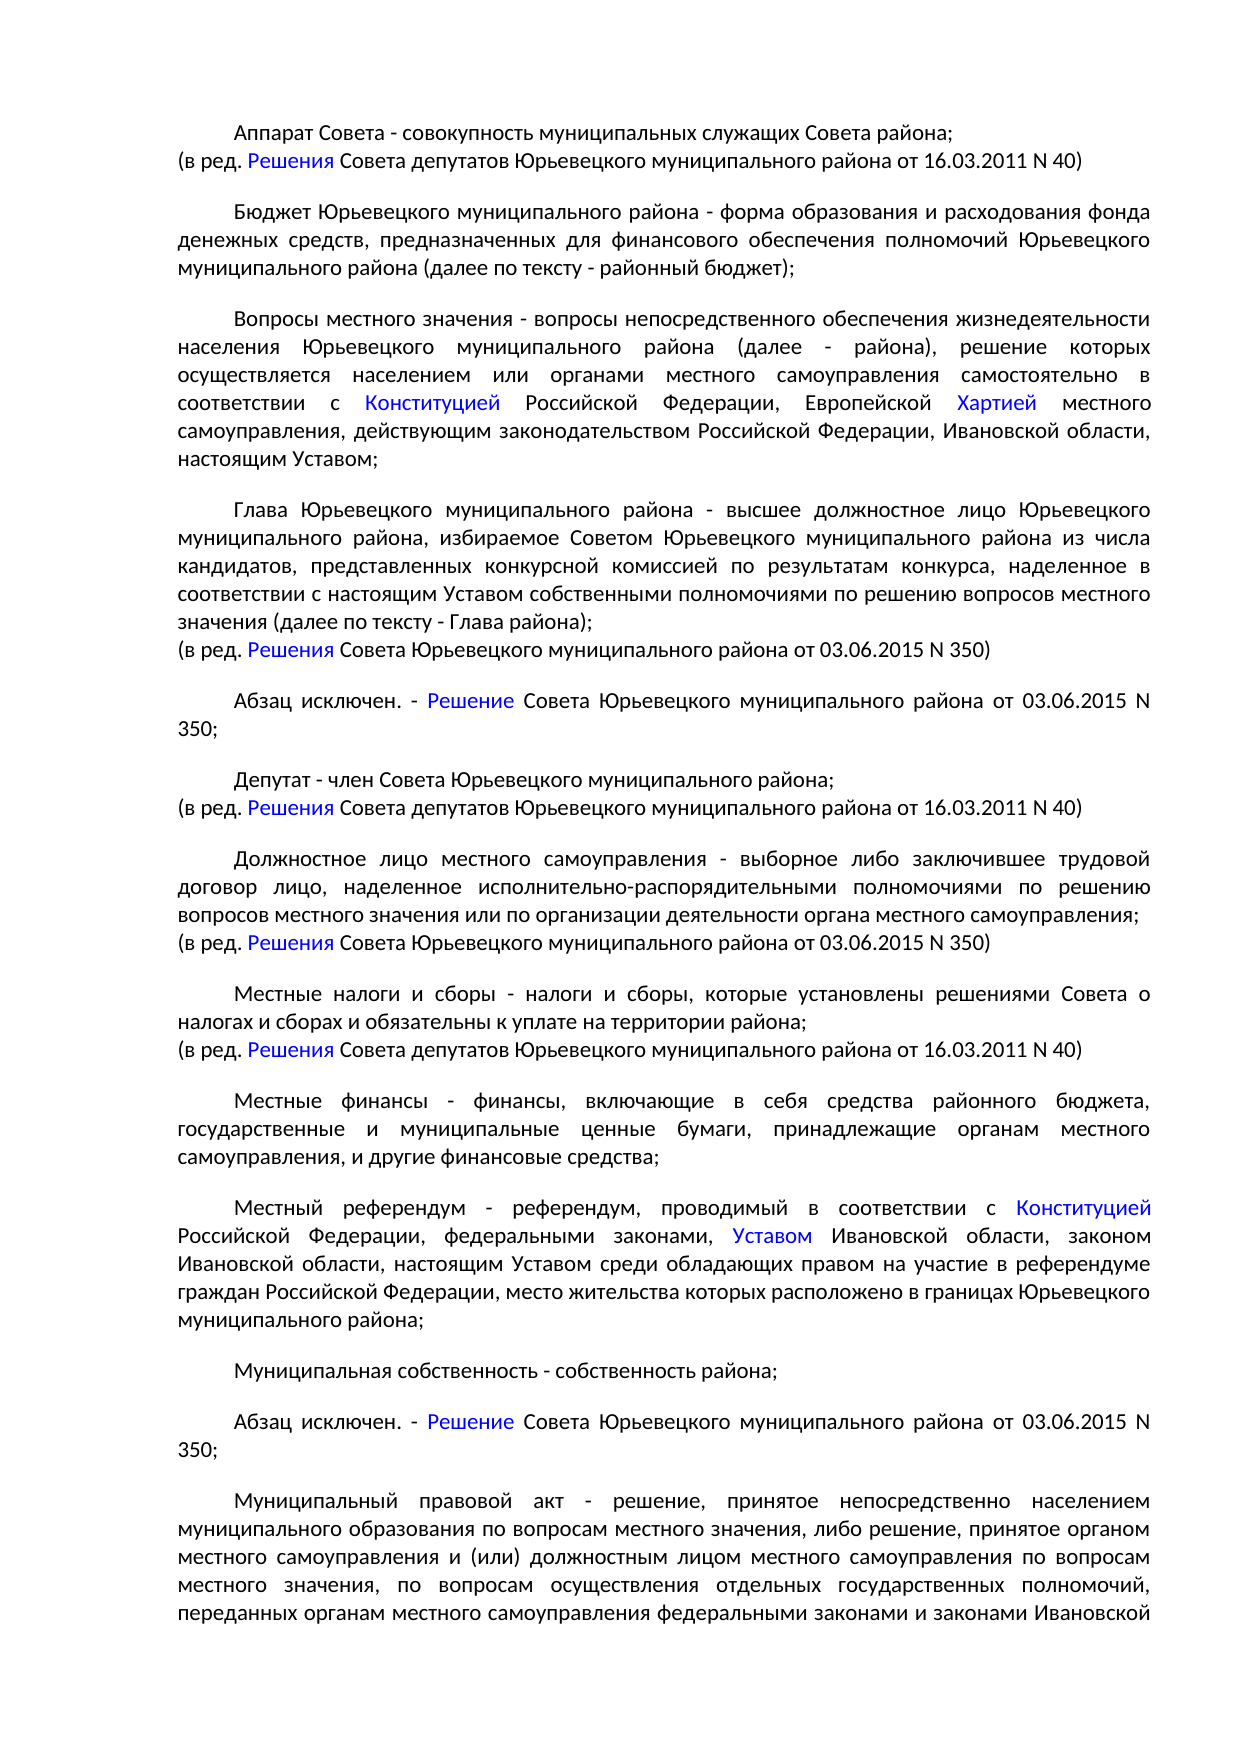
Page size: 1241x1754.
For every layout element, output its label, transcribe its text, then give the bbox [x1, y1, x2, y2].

text (в ред. Решения Совета депутатов Юрьевецкого муниципального района от 16.03.2011 N 40) [177, 793, 1152, 821]
text Бюджет Юрьевецкого муниципального района - форма образования и расходования фонда денежных средств, предназначенных для финансового обеспечения полномочий Юрьевецкого муниципального района (далее по тексту - районный бюджет); [177, 197, 1152, 281]
text Аппарат Совета - совокупность муниципальных служащих Совета района; [177, 118, 1152, 146]
text Абзац исключен. - Решение Совета Юрьевецкого муниципального района от 03.06.2015 N 350; [177, 686, 1152, 742]
text Местные налоги и сборы - налоги и сборы, которые установлены решениями Совета о налогах и сборах и обязательны к уплате на территории района; [177, 979, 1152, 1035]
text Местный референдум - референдум, проводимый в соответствии с Конституцией Российской Федерации, федеральными законами, Уставом Ивановской области, законом Ивановской области, настоящим Уставом среди обладающих правом на участие в референдуме граждан Российской Федерации, место жительства которых расположено в границах Юрьевецкого муниципального района; [177, 1193, 1152, 1333]
text Абзац исключен. - Решение Совета Юрьевецкого муниципального района от 03.06.2015 N 350; [177, 1407, 1152, 1463]
text (в ред. Решения Совета Юрьевецкого муниципального района от 03.06.2015 N 350) [177, 635, 1152, 663]
text Муниципальная собственность - собственность района; [177, 1356, 1152, 1384]
text Должностное лицо местного самоуправления - выборное либо заключившее трудовой договор лицо, наделенное исполнительно-распорядительными полномочиями по решению вопросов местного значения или по организации деятельности органа местного самоуправления; [177, 844, 1152, 928]
text (в ред. Решения Совета Юрьевецкого муниципального района от 03.06.2015 N 350) [177, 928, 1152, 956]
text (в ред. Решения Совета депутатов Юрьевецкого муниципального района от 16.03.2011 N 40) [177, 1035, 1152, 1063]
text Вопросы местного значения - вопросы непосредственного обеспечения жизнедеятельности населения Юрьевецкого муниципального района (далее - района), решение которых осуществляется населением или органами местного самоуправления самостоятельно в соответствии с Конституцией Российской Федерации, Европейской Хартией местного самоуправления, действующим законодательством Российской Федерации, Ивановской области, настоящим Уставом; [177, 304, 1152, 472]
text Депутат - член Совета Юрьевецкого муниципального района; [177, 765, 1152, 793]
text (в ред. Решения Совета депутатов Юрьевецкого муниципального района от 16.03.2011 N 40) [177, 146, 1152, 174]
text Глава Юрьевецкого муниципального района - высшее должностное лицо Юрьевецкого муниципального района, избираемое Советом Юрьевецкого муниципального района из числа кандидатов, представленных конкурсной комиссией по результатам конкурса, наделенное в соответствии с настоящим Уставом собственными полномочиями по решению вопросов местного значения (далее по тексту - Глава района); [177, 495, 1152, 635]
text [177, 1486, 1152, 1626]
text Местные финансы - финансы, включающие в себя средства районного бюджета, государственные и муниципальные ценные бумаги, принадлежащие органам местного самоуправления, и другие финансовые средства; [177, 1086, 1152, 1170]
